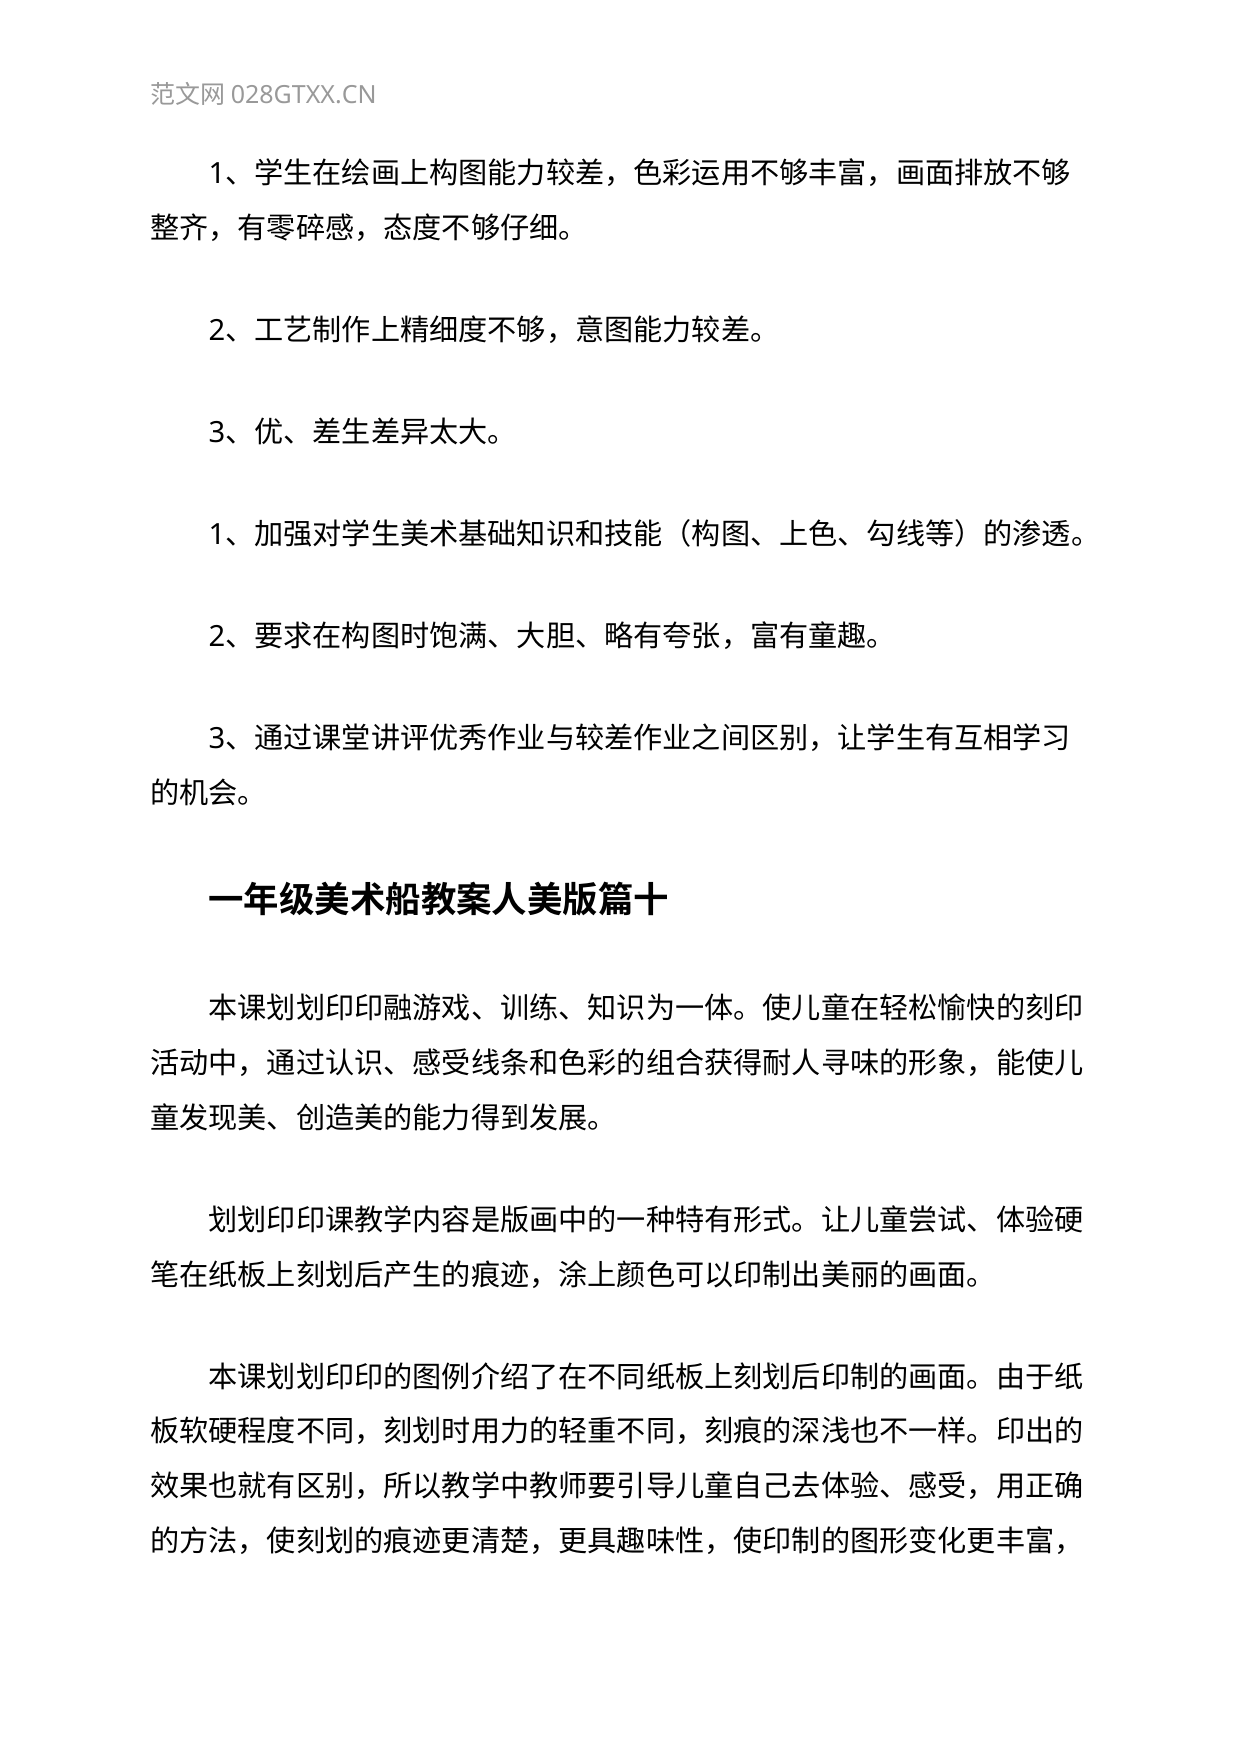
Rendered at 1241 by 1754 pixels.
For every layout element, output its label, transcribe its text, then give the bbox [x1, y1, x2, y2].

text 本课划划印印融游戏、训练、知识为一体。使儿童在轻松愉快的刻印活动中，通过认识、感受线条和色彩的组合获得耐人寻味的形象，能使儿童发现美、创造美的能力得到发展。 [150, 985, 1090, 1137]
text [150, 1353, 1090, 1560]
text 划划印印课教学内容是版画中的一种特有形式。让儿童尝试、体验硬笔在纸板上刻划后产生的痕迹，涂上颜色可以印制出美丽的画面。 [150, 1196, 1090, 1294]
text 1、加强对学生美术基础知识和技能（构图、上色、勾线等）的渗透。 [150, 511, 1090, 553]
text 2、工艺制作上精细度不够，意图能力较差。 [150, 307, 1090, 349]
text 2、要求在构图时饱满、大胆、略有夸张，富有童趣。 [150, 613, 1090, 655]
text 一年级美术船教案人美版篇十 [150, 871, 1090, 923]
text 1、学生在绘画上构图能力较差，色彩运用不够丰富，画面排放不够整齐，有零碎感，态度不够仔细。 [150, 150, 1090, 247]
text 3、通过课堂讲评优秀作业与较差作业之间区别，让学生有互相学习的机会。 [150, 715, 1090, 812]
text 3、优、差生差异太大。 [150, 409, 1090, 451]
